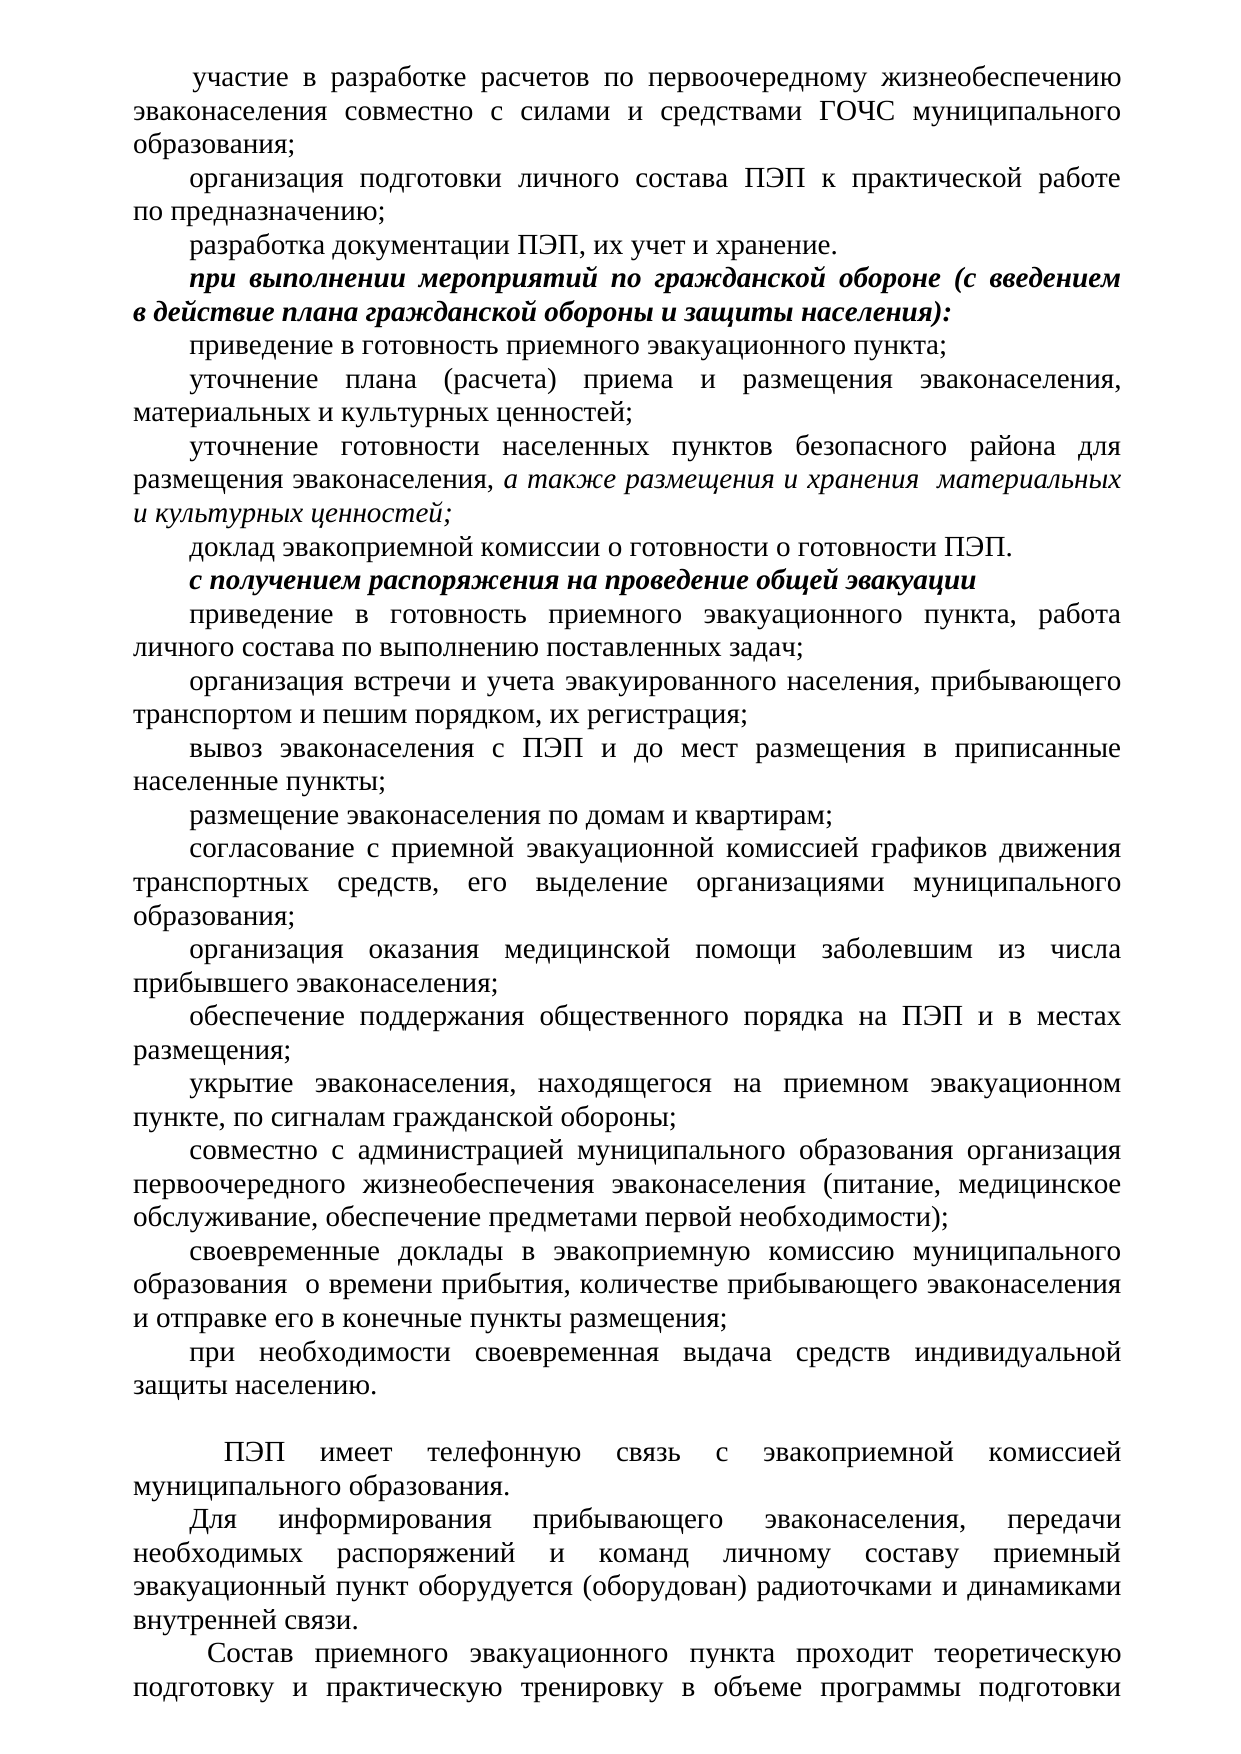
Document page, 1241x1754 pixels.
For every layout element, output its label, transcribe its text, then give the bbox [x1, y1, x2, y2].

text укрытие эваконаселения, находящегося на приемном эвакуационном пункте, по сигналам гражданской обороны; [133, 1065, 1122, 1132]
text уточнение плана (расчета) приема и размещения эваконаселения, материальных и культурных ценностей; [133, 361, 1122, 428]
text доклад эвакоприемной комиссии о готовности о готовности ПЭП. [133, 529, 1122, 562]
text разработка документации ПЭП, их учет и хранение. [133, 227, 1122, 260]
text совместно с администрацией муниципального образования организация первоочередного жизнеобеспечения эваконаселения (питание, медицинское обслуживание, обеспечение предметами первой необходимости); [133, 1132, 1122, 1233]
text участие в разработке расчетов по первоочередному жизнеобеспечению эваконаселения совместно с силами и средствами ГОЧС муниципального образования; [133, 59, 1122, 160]
text согласование с приемной эвакуационной комиссией графиков движения транспортных средств, его выделение организациями муниципального образования; [133, 831, 1122, 931]
text организация подготовки личного состава ПЭП к практической работе по предназначению; [133, 160, 1122, 227]
text при выполнении мероприятий по гражданской обороне (с введением в действие плана гражданской обороны и защиты населения): [133, 260, 1122, 327]
text своевременные доклады в эвакоприемную комиссию муниципального образования о времени прибытия, количестве прибывающего эваконаселения и отправке его в конечные пункты размещения; [133, 1233, 1122, 1334]
text организация встречи и учета эвакуированного населения, прибывающего транспортом и пешим порядком, их регистрация; [133, 663, 1122, 730]
text уточнение готовности населенных пунктов безопасного района для размещения эваконаселения, а также размещения и хранения материальных и культурных ценностей; [133, 428, 1122, 529]
text приведение в готовность приемного эвакуационного пункта, работа личного состава по выполнению поставленных задач; [133, 596, 1122, 663]
text при необходимости своевременная выдача средств индивидуальной защиты населению. [133, 1334, 1122, 1401]
text ПЭП имеет телефонную связь с эвакоприемной комиссией муниципального образования. [133, 1434, 1122, 1501]
text с получением распоряжения на проведение общей эвакуации [133, 562, 1122, 596]
text размещение эваконаселения по домам и квартирам; [133, 797, 1122, 831]
text организация оказания медицинской помощи заболевшим из числа прибывшего эваконаселения; [133, 931, 1122, 998]
text приведение в готовность приемного эвакуационного пункта; [133, 327, 1122, 361]
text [133, 1636, 1122, 1703]
text вывоз эваконаселения с ПЭП и до мест размещения в приписанные населенные пункты; [133, 730, 1122, 797]
text обеспечение поддержания общественного порядка на ПЭП и в местах размещения; [133, 998, 1122, 1065]
text Для информирования прибывающего эваконаселения, передачи необходимых распоряжений и команд личному составу приемный эвакуационный пункт оборудуется (оборудован) радиоточками и динамиками внутренней связи. [133, 1501, 1122, 1636]
